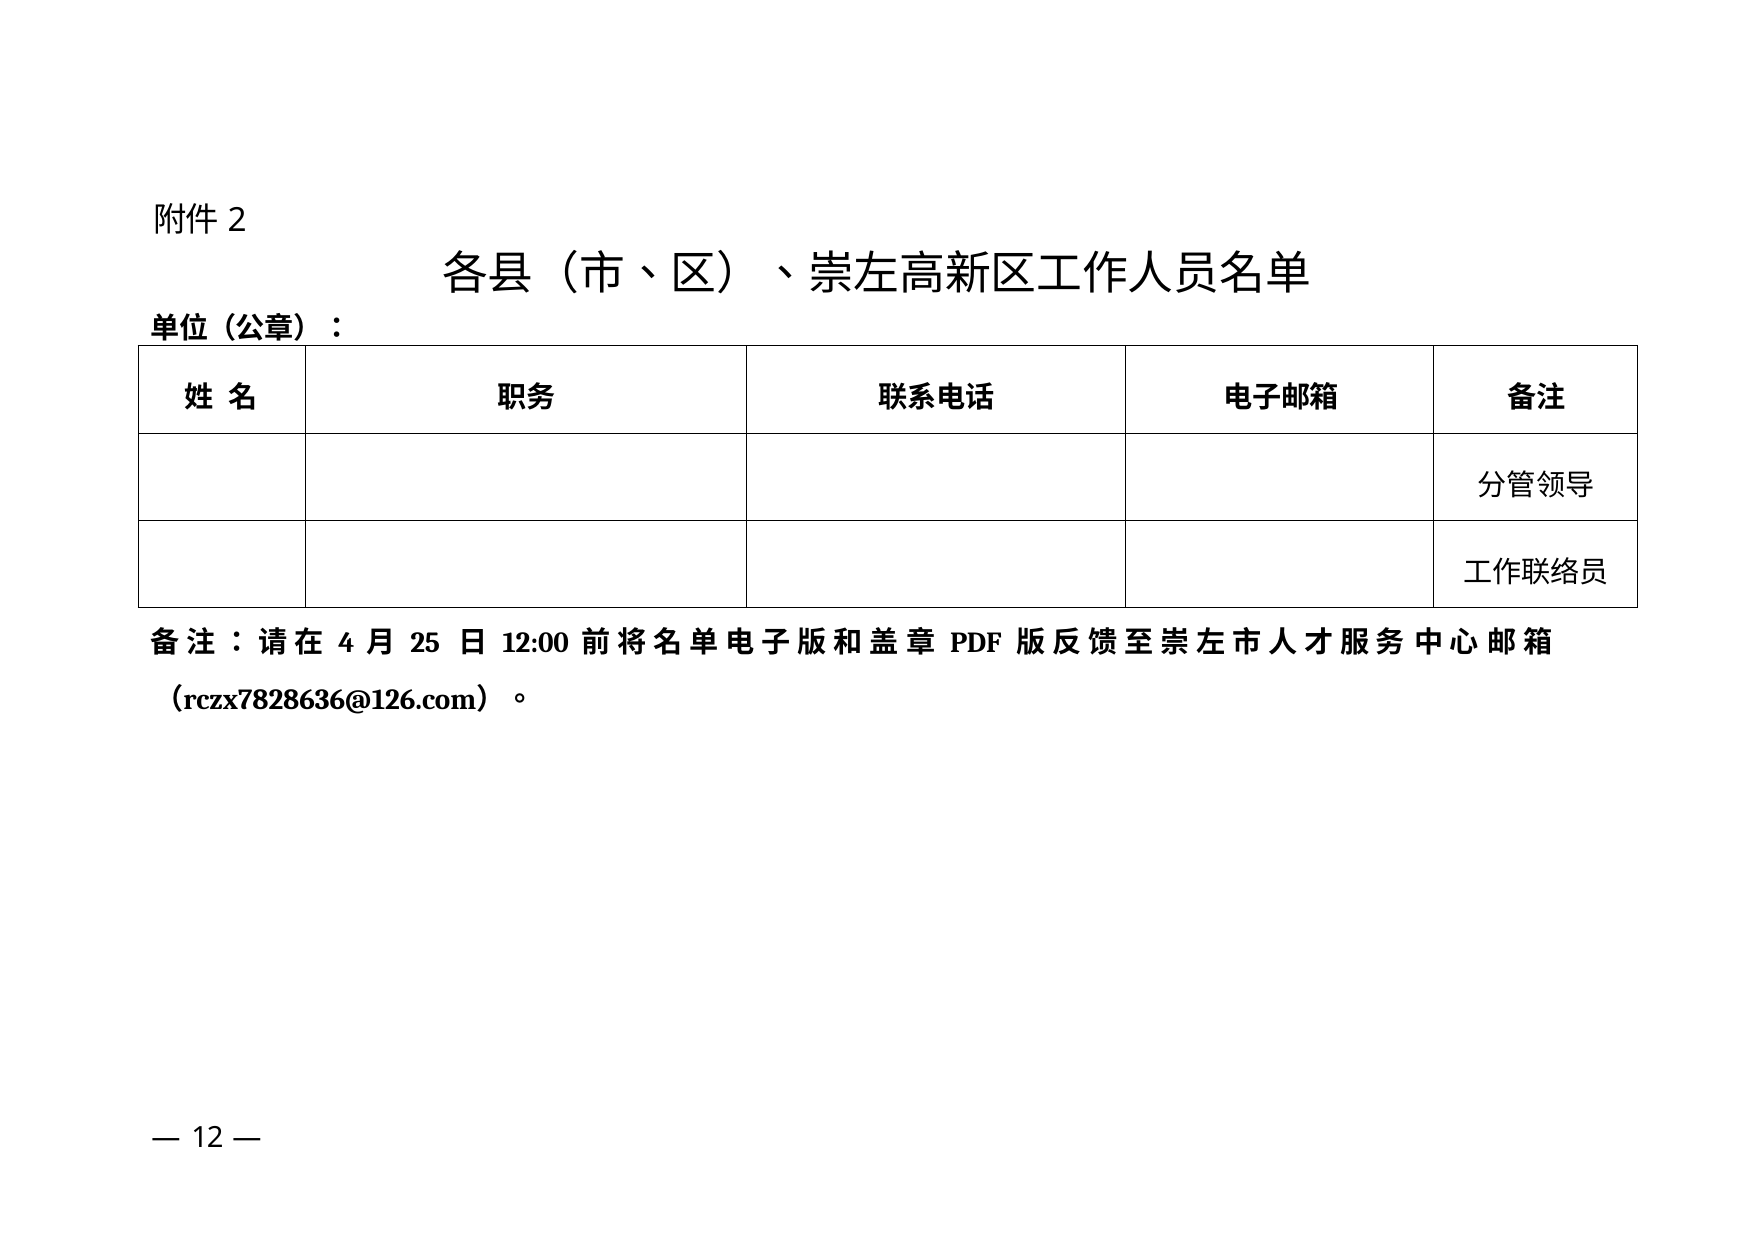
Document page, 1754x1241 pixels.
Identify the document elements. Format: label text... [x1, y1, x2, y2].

text 单位（公章）： [151, 316, 1638, 345]
table_cell 工作联络员 [1434, 521, 1637, 607]
table_header 电子邮箱 [1126, 346, 1433, 432]
table_cell [139, 434, 305, 519]
table_cell [306, 434, 746, 519]
text 备 注 ： 请 在 4 月 25 日 12:00 前 将 名 单 电 子 版 和 盖 章 PDF 版 反 馈 至 崇 左 市 人 才 服 务 中 心 邮 箱 [150, 628, 1638, 658]
table_header 姓 名 [139, 346, 305, 432]
text 附件 2 [153, 198, 1638, 240]
table_cell [1126, 434, 1433, 519]
table_cell [1126, 521, 1433, 607]
table_cell [306, 521, 746, 607]
text （rczx7828636@126.com）。 [154, 680, 1638, 717]
table_cell [139, 521, 305, 607]
table_cell 分管领导 [1434, 434, 1637, 519]
table_header 备注 [1434, 346, 1637, 432]
table_cell [747, 434, 1125, 519]
table_cell [747, 521, 1125, 607]
table_header 联系电话 [747, 346, 1125, 432]
table_header 职务 [306, 346, 746, 432]
text 各县（市、区）、崇左高新区工作人员名单 [442, 252, 1638, 299]
